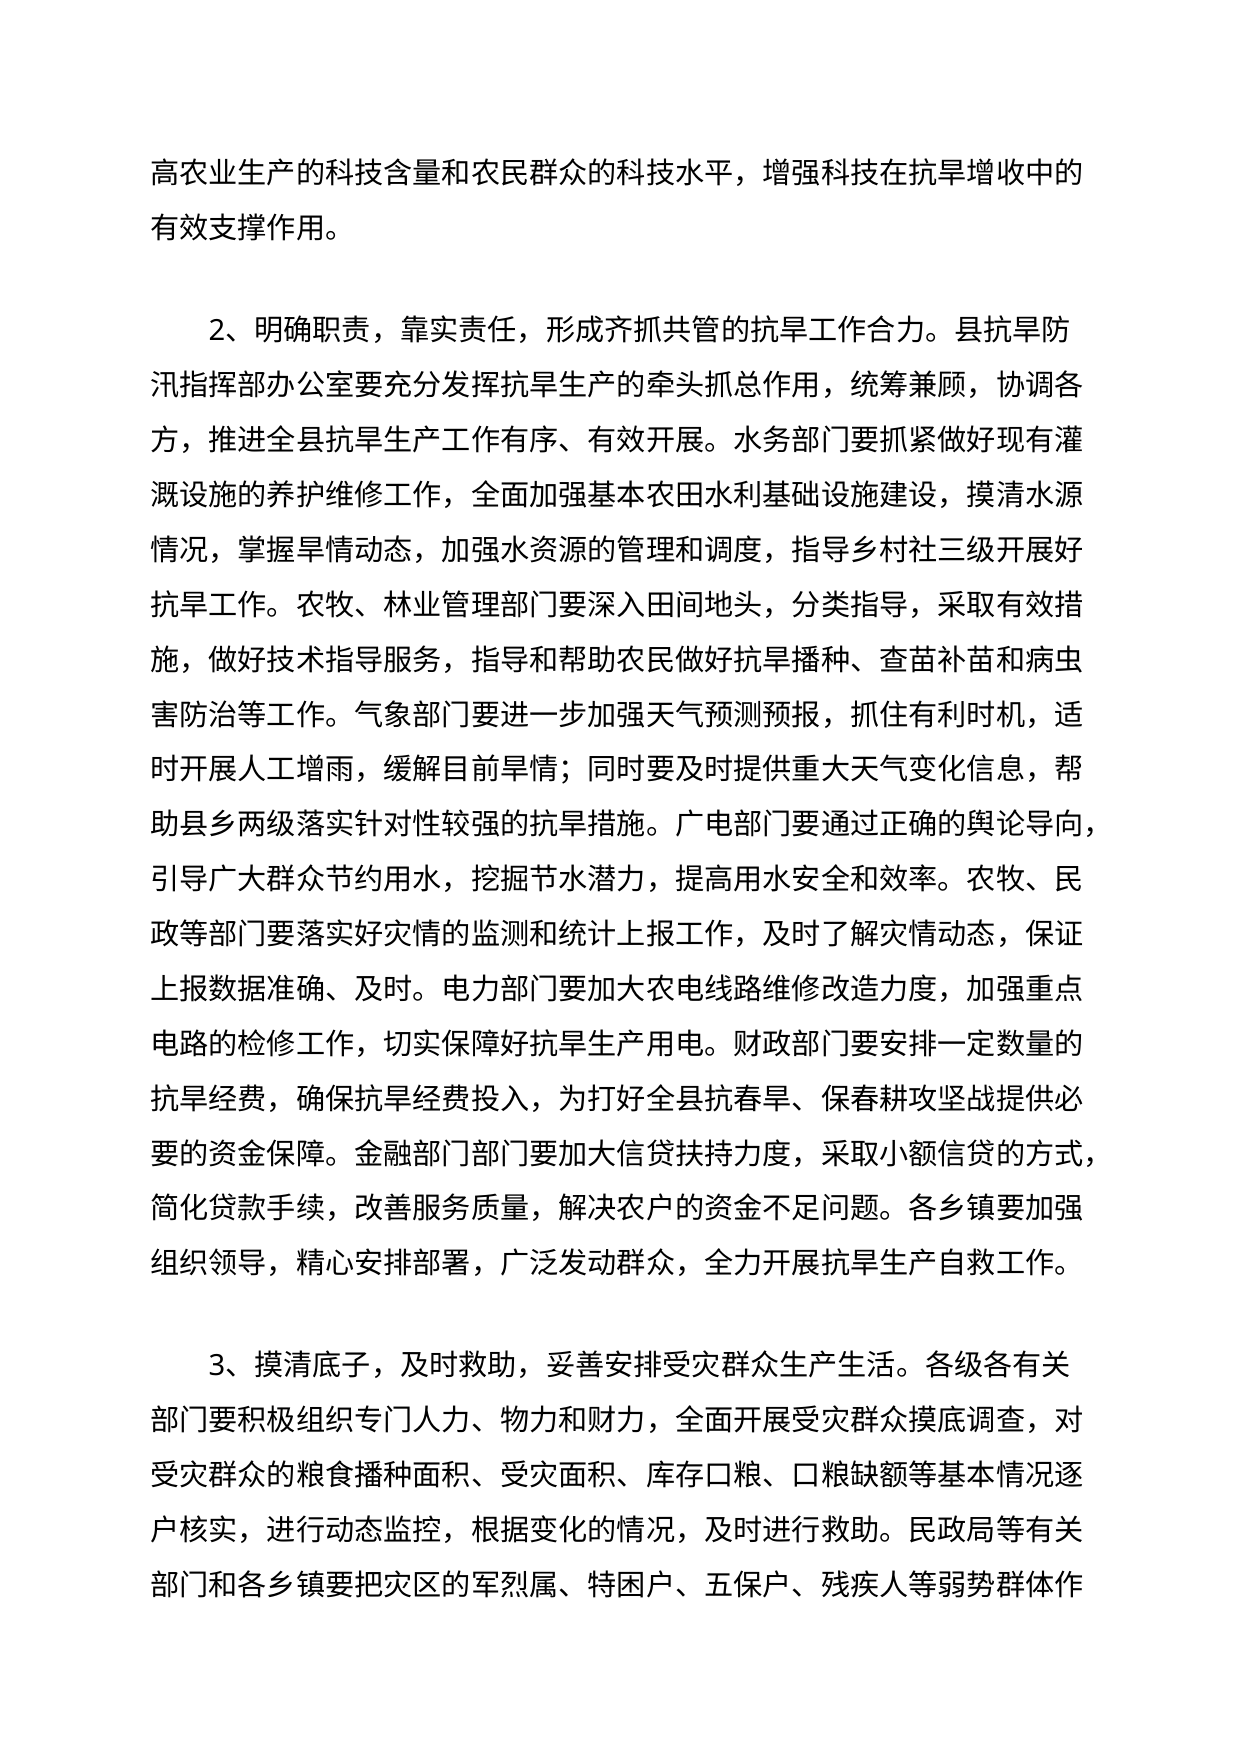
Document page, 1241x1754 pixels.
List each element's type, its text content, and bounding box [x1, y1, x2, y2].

text 2、明确职责，靠实责任，形成齐抓共管的抗旱工作合力。县抗旱防汛指挥部办公室要充分发挥抗旱生产的牵头抓总作用，统筹兼顾，协调各方，推进全县抗旱生产工作有序、有效开展。水务部门要抓紧做好现有灌溉设施的养护维修工作，全面加强基本农田水利基础设施建设，摸清水源情况，掌握旱情动态，加强水资源的管理和调度，指导乡村社三级开展好抗旱工作。农牧、林业管理部门要深入田间地头，分类指导，采取有效措施，做好技术指导服务，指导和帮助农民做好抗旱播种、查苗补苗和病虫害防治等工作。气象部门要进一步加强天气预测预报，抓住有利时机，适时开展人工增雨，缓解目前旱情；同时要及时提供重大天气变化信息，帮助县乡两级落实针对性较强的抗旱措施。广电部门要通过正确的舆论导向，引导广大群众节约用水，挖掘节水潜力，提高用水安全和效率。农牧、民政等部门要落实好灾情的监测和统计上报工作，及时了解灾情动态，保证上报数据准确、及时。电力部门要加大农电线路维修改造力度，加强重点电路的检修工作，切实保障好抗旱生产用电。财政部门要安排一定数量的抗旱经费，确保抗旱经费投入，为打好全县抗春旱、保春耕攻坚战提供必要的资金保障。金融部门部门要加大信贷扶持力度，采取小额信贷的方式，简化贷款手续，改善服务质量，解决农户的资金不足问题。各乡镇要加强组织领导，精心安排部署，广泛发动群众，全力开展抗旱生产自救工作。 [150, 307, 1090, 1282]
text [150, 150, 1090, 247]
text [150, 1342, 1090, 1604]
